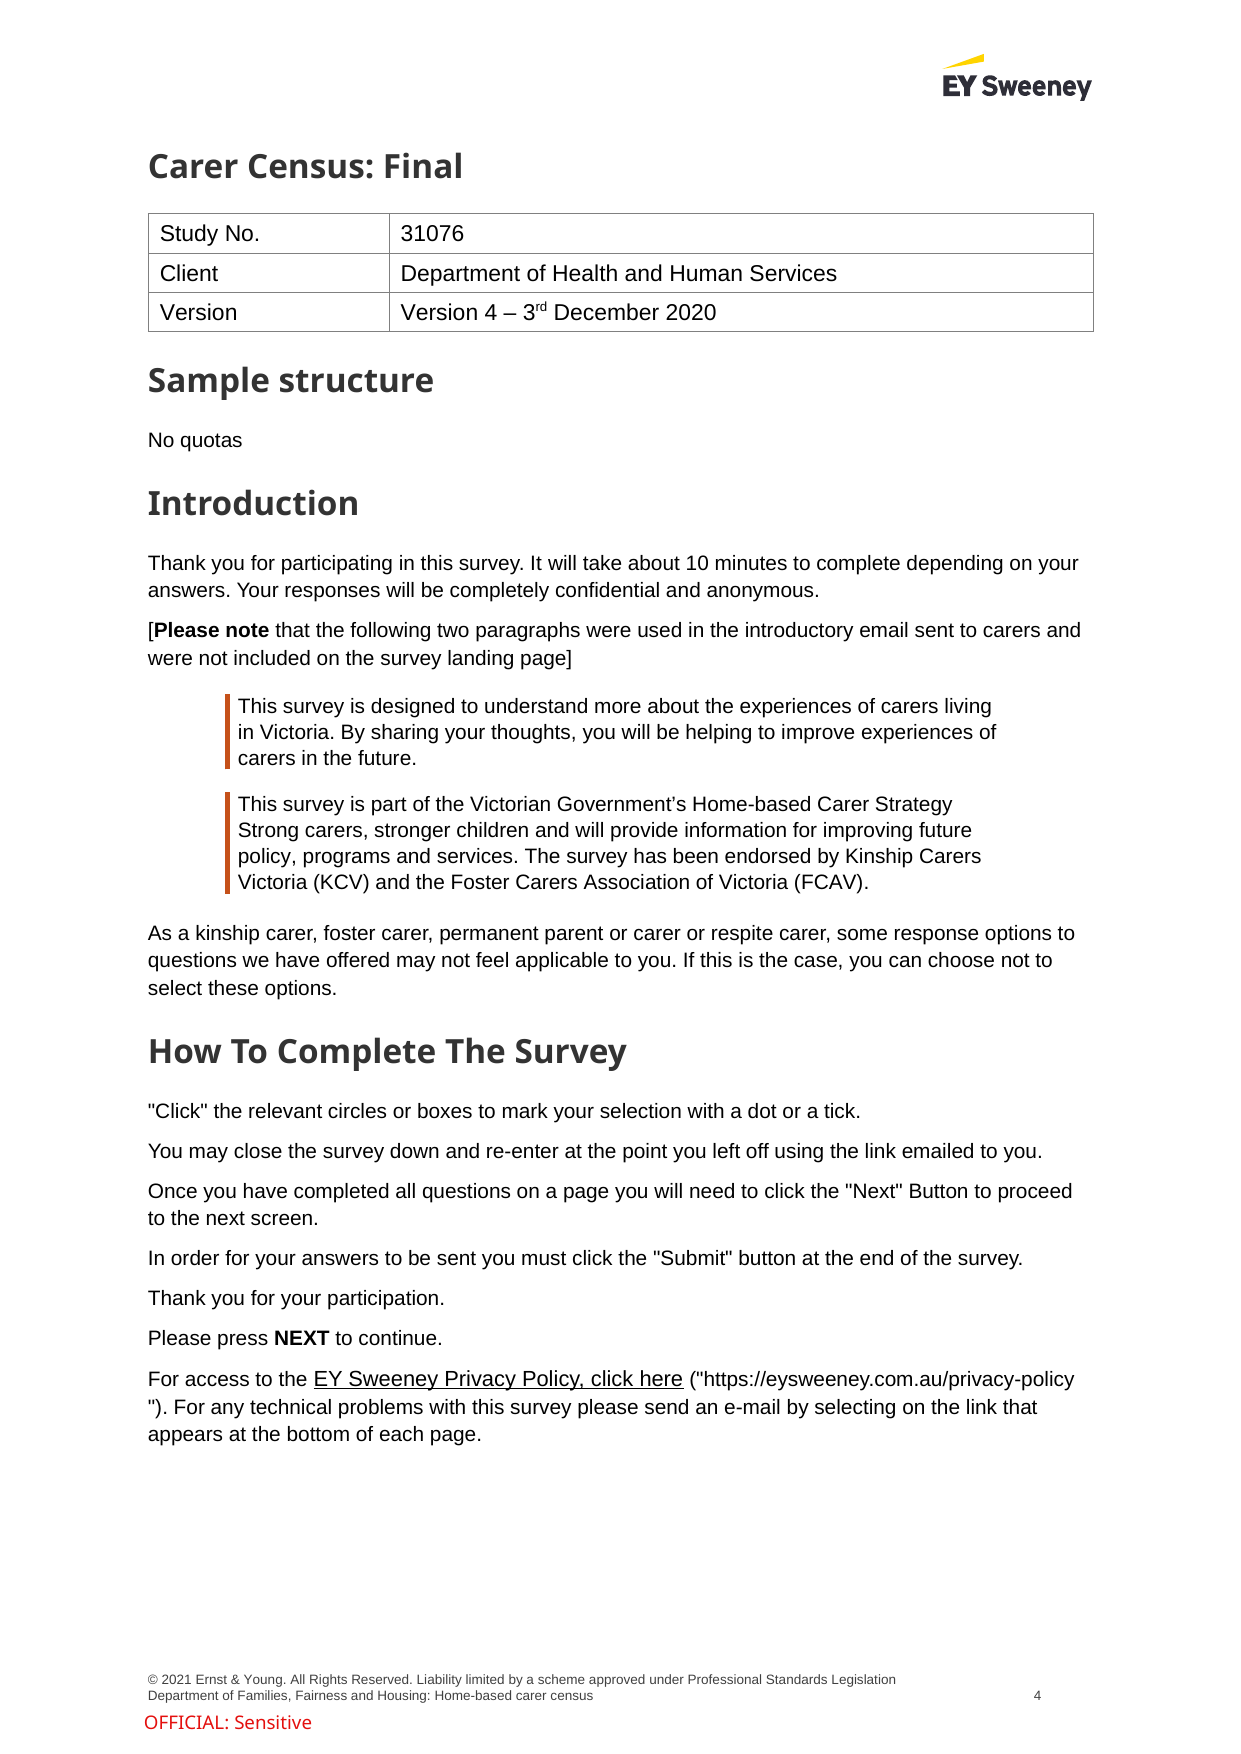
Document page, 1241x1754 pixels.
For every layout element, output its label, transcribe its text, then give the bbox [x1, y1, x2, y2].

text Please press NEXT to continue. [148, 1326, 1092, 1350]
table_cell Version [149, 293, 389, 331]
text Thank you for your participation. [148, 1286, 1092, 1310]
subtitle How To Complete The Survey [148, 1028, 1092, 1073]
text You may close the survey down and re-enter at the point you left off using the link emailed to you. [148, 1138, 1092, 1162]
text [Please note that the following two paragraphs were used in the introductory email sent to carers and were not included on the survey landing page] [148, 618, 1092, 669]
table_cell Version 4 – 3rd December 2020 [390, 293, 1093, 331]
text Thank you for participating in this survey. It will take about 10 minutes to complete depending on your answers. Your responses will be completely confidential and anonymous. [148, 551, 1092, 602]
text Once you have completed all questions on a page you will need to click the "Next" Button to proceed to the next screen. [148, 1178, 1092, 1230]
table_header Study No. [149, 214, 389, 253]
table_cell Client [149, 254, 389, 292]
text In order for your answers to be sent you must click the "Submit" button at the end of the survey. [148, 1246, 1092, 1270]
text As a kinship carer, foster carer, permanent parent or carer or respite carer, some response options to questions we have offered may not feel applicable to you. If this is the case, you can choose not to select these options. [148, 921, 1092, 999]
table_cell Department of Health and Human Services [390, 254, 1093, 292]
subtitle Carer Census: Final [148, 143, 1092, 188]
text "Click" the relevant circles or boxes to mark your selection with a dot or a tick. [148, 1098, 1092, 1122]
text This survey is part of the Victorian Government’s Home-based Carer Strategy Strong carers, stronger children and will provide information for improving future policy, programs and services. The survey has been endorsed by Kinship Carers Victoria (KCV) and the Foster Carers Association of Victoria (FCAV). [230, 792, 1002, 894]
subtitle Introduction [148, 480, 1092, 526]
text This survey is designed to understand more about the experiences of carers living in Victoria. By sharing your thoughts, you will be helping to improve experiences of carers in the future. [230, 694, 1002, 769]
text No quotas [148, 428, 1092, 452]
subtitle Sample structure [148, 357, 1092, 403]
table_header 31076 [390, 214, 1093, 253]
text For access to the EY Sweeney Privacy Policy, click here ("https://eysweeney.com.au/privacy-policy "). For any technical problems with this survey please send an e-mail by selecting on the link that appears at the bottom of each page. [148, 1366, 1092, 1446]
